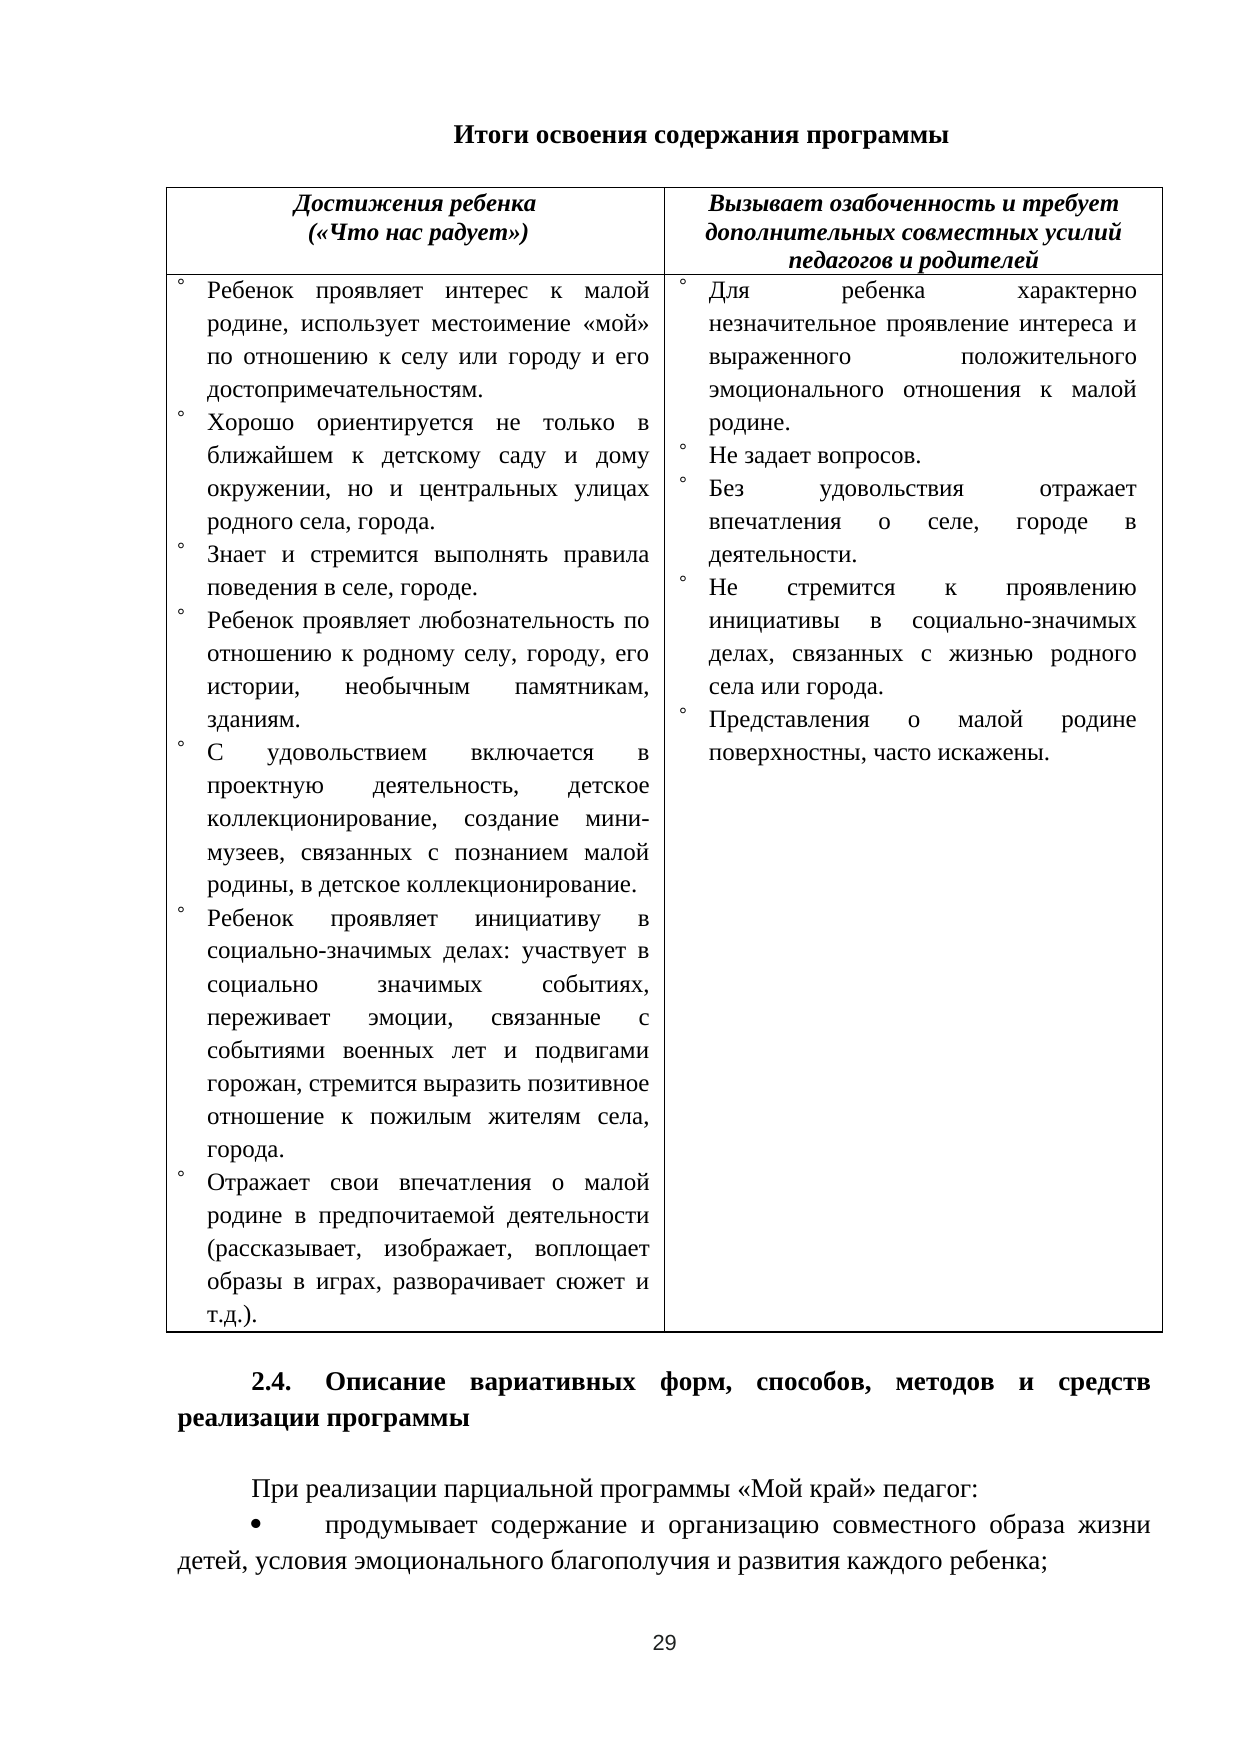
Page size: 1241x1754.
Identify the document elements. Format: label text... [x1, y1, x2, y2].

table_header Вызывает озабоченность и требует дополнительных совместных усилий педагогов и родителей [665, 188, 1162, 274]
table_header Достижения ребенка («Что нас радует») [167, 188, 664, 274]
text Итоги освоения содержания программы [177, 118, 1152, 149]
list продумывает содержание и организацию совместного образа жизни детей, условия эмоционального благополучия и развития каждого ребенка; [177, 1508, 1152, 1575]
table_cell Для ребенка характерно незначительное проявление интереса и выраженного положительного эмоционального отношения к малой родине. Не задает вопросов. Без удовольствия отражает впечатления о селе, городе в деятельности. Не стремится к проявлению инициативы в социально-значимых делах, связанных с жизнью родного села или города. Представления о малой родине поверхностны, часто искажены. [665, 275, 1162, 1331]
table_cell Ребенок проявляет интерес к малой родине, использует местоимение «мой» по отношению к селу или городу и его достопримечательностям. Хорошо ориентируется не только в ближайшем к детскому саду и дому окружении, но и центральных улицах родного села, города. Знает и стремится выполнять правила поведения в селе, городе. Ребенок проявляет любознательность по отношению к родному селу, городу, его истории, необычным памятникам, зданиям. С удовольствием включается в проектную деятельность, детское коллекционирование, создание мини-музеев, связанных с познанием малой родины, в детское коллекционирование. Ребенок проявляет инициативу в социально-значимых делах: участвует в социально значимых событиях, переживает эмоции, связанные с событиями военных лет и подвигами горожан, стремится выразить позитивное отношение к пожилым жителям села, города. Отражает свои впечатления о малой родине в предпочитаемой деятельности (рассказывает, изображает, воплощает образы в играх, разворачивает сюжет и т.д.). [167, 275, 664, 1331]
list Описание вариативных форм, способов, методов и средств реализации программы [177, 1365, 1152, 1432]
text При реализации парциальной программы «Мой край» педагог: [177, 1473, 1152, 1504]
